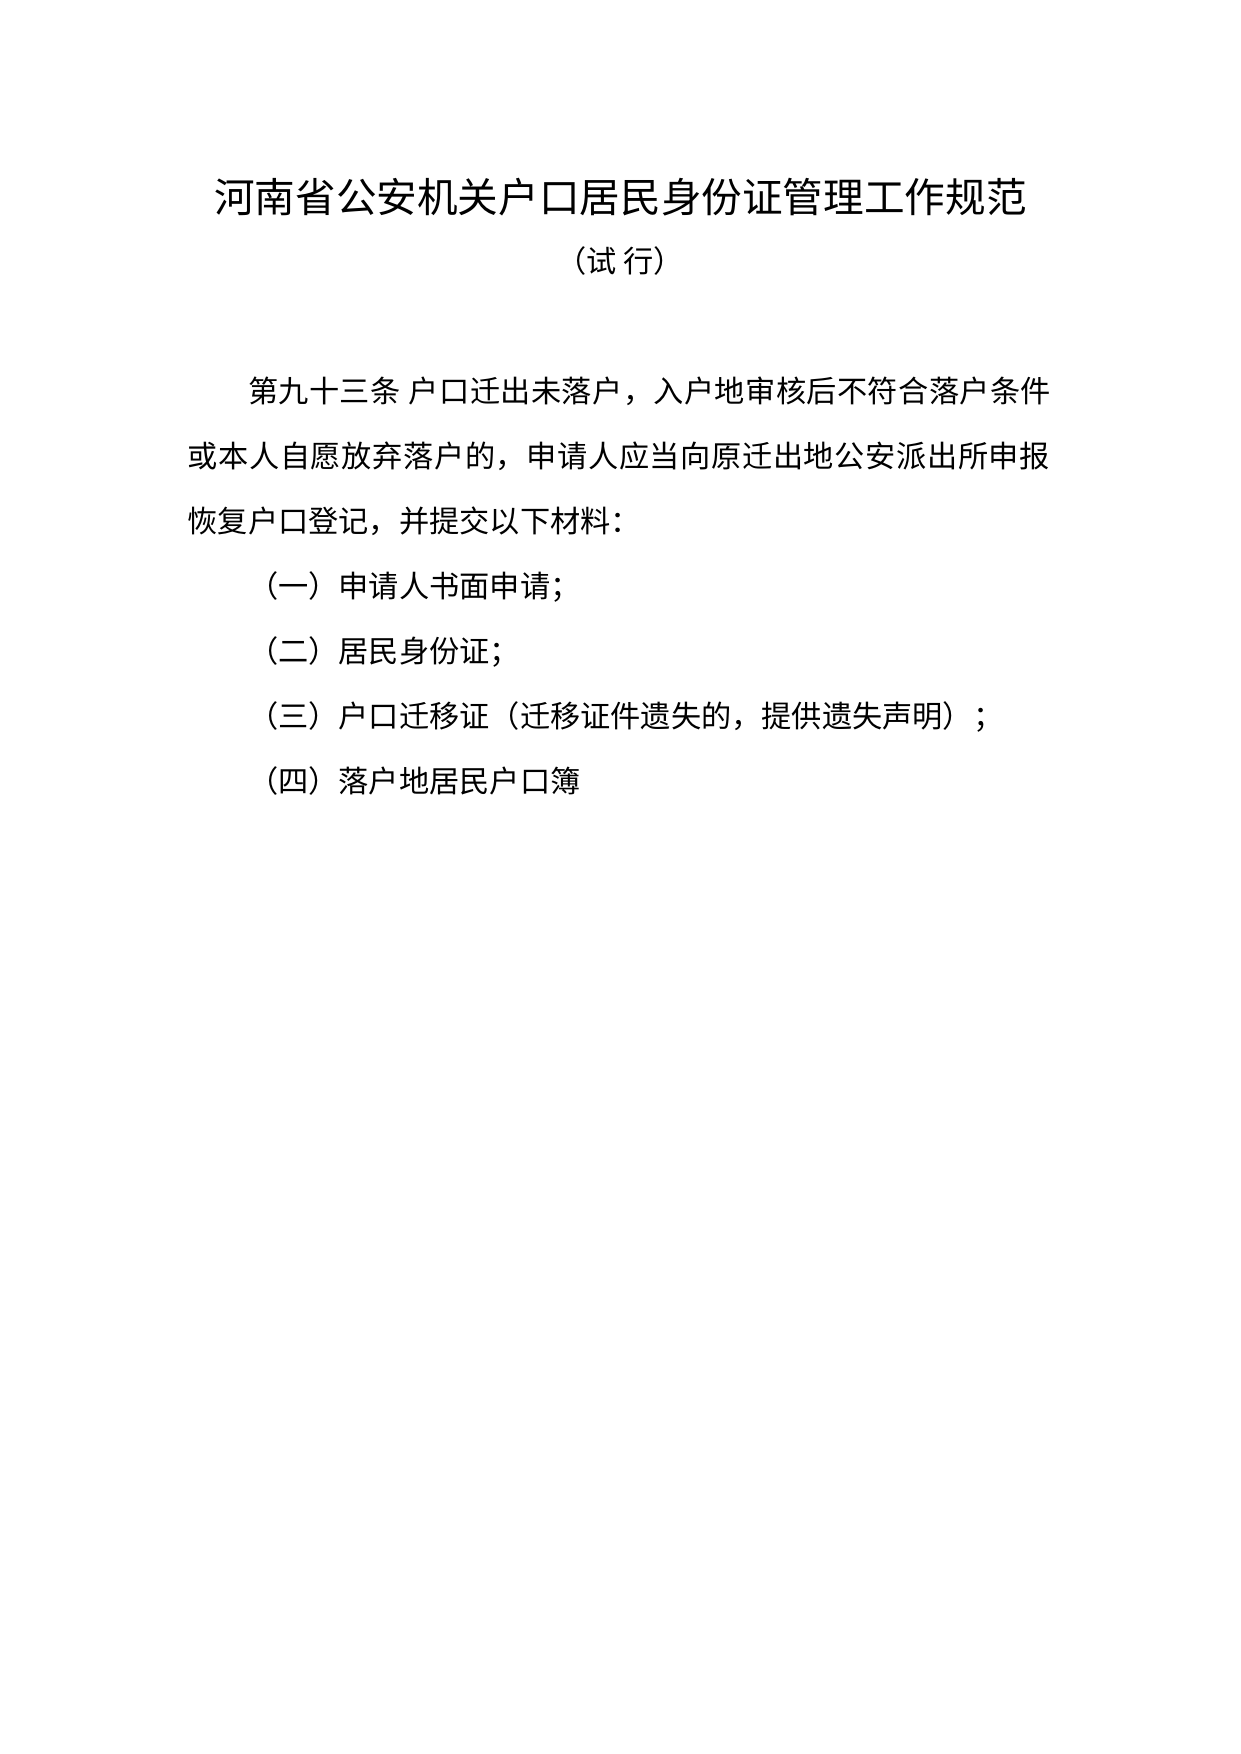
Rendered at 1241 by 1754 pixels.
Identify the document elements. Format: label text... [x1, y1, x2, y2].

text 河南省公安机关户口居民身份证管理工作规范 [187, 162, 1053, 227]
text （三）户口迁移证（迁移证件遗失的，提供遗失声明）； [187, 682, 1053, 747]
text （四）落户地居民户口簿 [187, 747, 1053, 812]
text （一）申请人书面申请； [187, 552, 1053, 617]
text 第九十三条 户口迁出未落户，入户地审核后不符合落户条件或本人自愿放弃落户的，申请人应当向原迁出地公安派出所申报恢复户口登记，并提交以下材料： [187, 357, 1053, 552]
text （试 行） [187, 227, 1053, 292]
text （二）居民身份证； [187, 617, 1053, 682]
